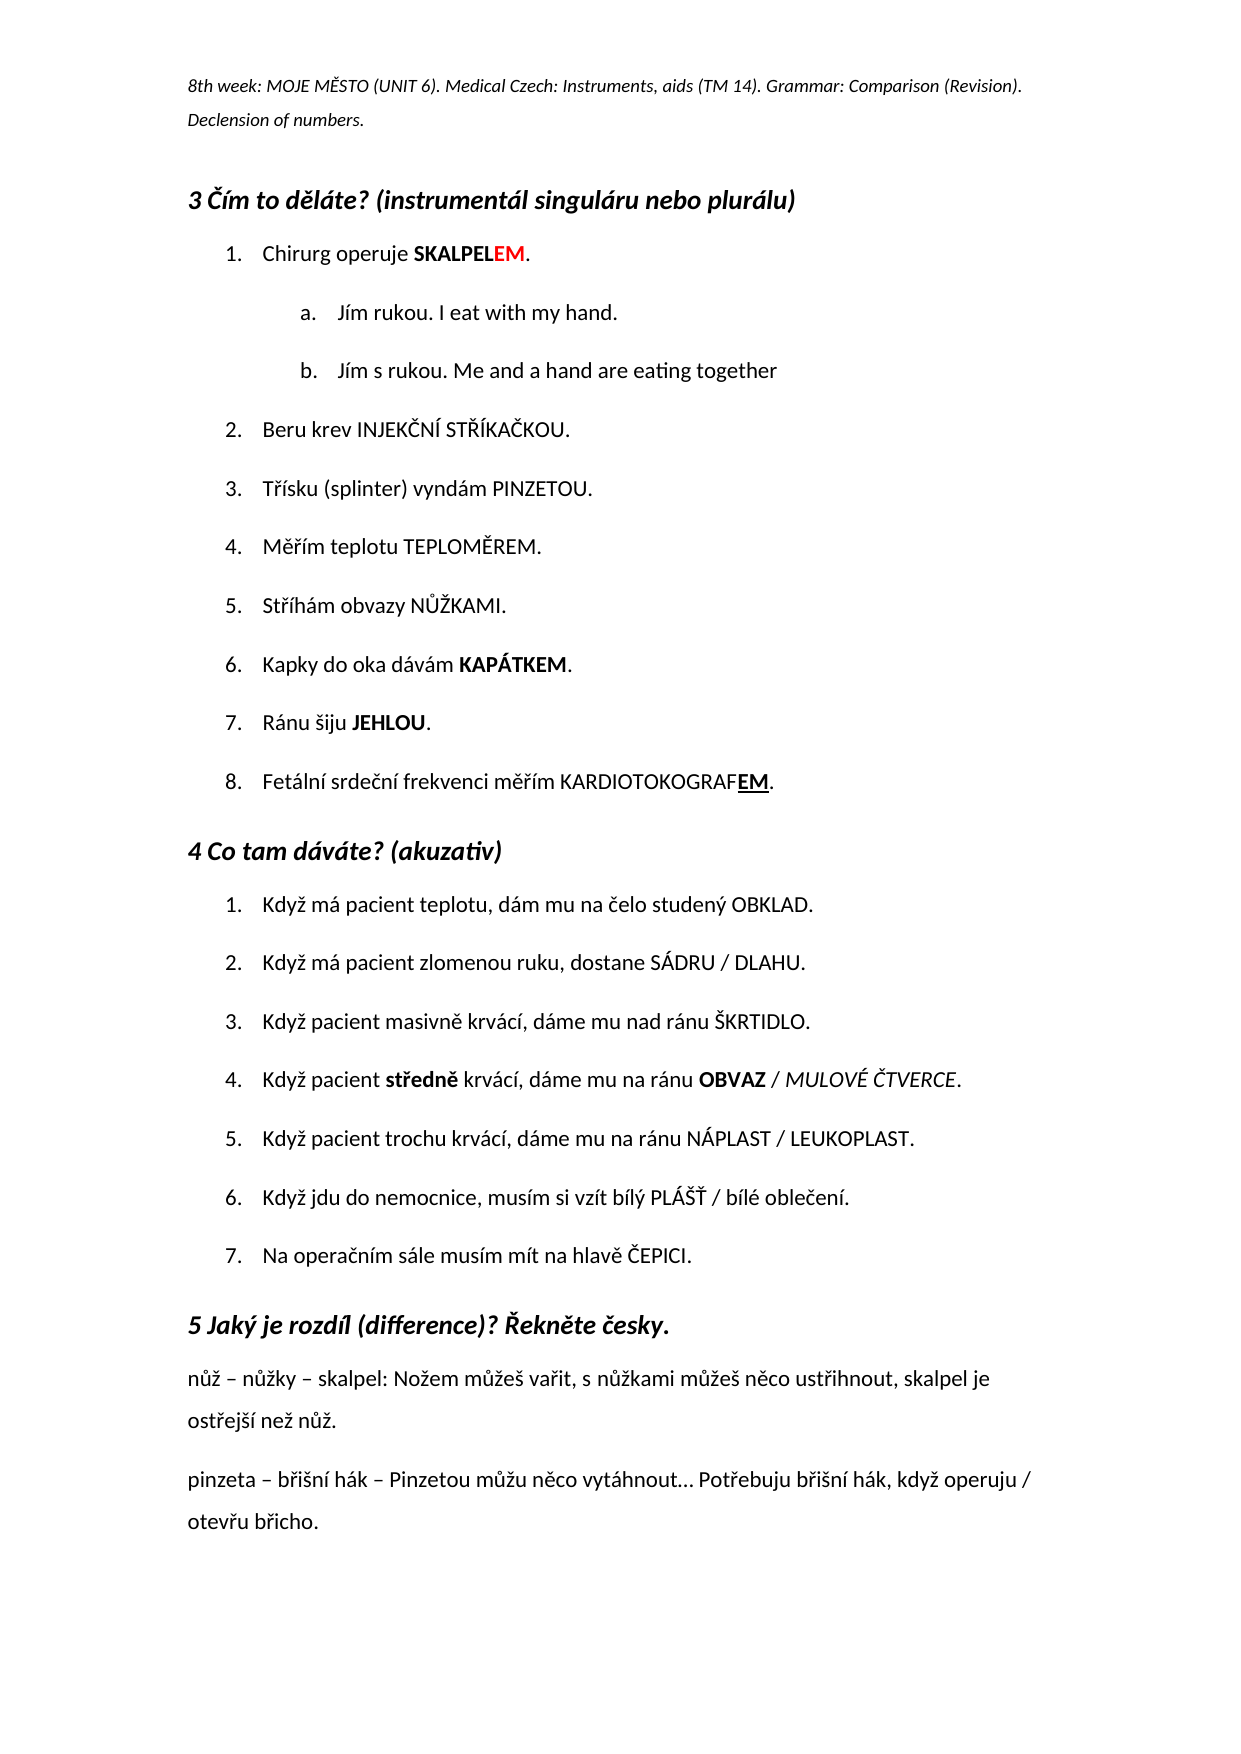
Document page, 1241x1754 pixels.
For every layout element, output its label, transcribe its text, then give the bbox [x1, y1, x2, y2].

list Stříhám obvazy NŮŽKAMI. [225, 591, 1053, 619]
list Jím rukou. I eat with my hand. [300, 298, 1053, 326]
list Když má pacient teplotu, dám mu na čelo studený OBKLAD. [225, 890, 1053, 918]
list Kapky do oka dávám KAPÁTKEM. [225, 650, 1053, 678]
list Na operačním sále musím mít na hlavě ČEPICI. [225, 1242, 1053, 1269]
subtitle 4 Co tam dáváte? (akuzativ) [187, 834, 1053, 867]
list Když pacient masivně krvácí, dáme mu nad ránu ŠKRTIDLO. [225, 1007, 1053, 1035]
list Chirurg operuje SKALPELEM. [225, 239, 1053, 267]
list Měřím teplotu TEPLOMĚREM. [225, 532, 1053, 560]
list Ránu šiju JEHLOU. [225, 708, 1053, 736]
list Jím s rukou. Me and a hand are eating together [300, 356, 1053, 384]
list Když jdu do nemocnice, musím si vzít bílý PLÁŠŤ / bílé oblečení. [225, 1183, 1053, 1211]
list Beru krev INJEKČNÍ STŘÍKAČKOU. [225, 415, 1053, 443]
text nůž – nůžky – skalpel: Nožem můžeš vařit, s nůžkami můžeš něco ustřihnout, skalpel je ostřejší než nůž. [187, 1364, 1053, 1434]
list Třísku (splinter) vyndám PINZETOU. [225, 474, 1053, 502]
subtitle 3 Čím to děláte? (instrumentál singuláru nebo plurálu) [187, 183, 1053, 216]
list Když pacient středně krvácí, dáme mu na ránu OBVAZ / MULOVÉ ČTVERCE. [225, 1066, 1053, 1094]
subtitle 5 Jaký je rozdíl (difference)? Řekněte česky. [187, 1308, 1053, 1342]
list Když má pacient zlomenou ruku, dostane SÁDRU / DLAHU. [225, 948, 1053, 976]
list Fetální srdeční frekvenci měřím KARDIOTOKOGRAFEM. [225, 767, 1053, 795]
list Když pacient trochu krvácí, dáme mu na ránu NÁPLAST / LEUKOPLAST. [225, 1124, 1053, 1152]
text pinzeta – břišní hák – Pinzetou můžu něco vytáhnout… Potřebuju břišní hák, když operuju / otevřu břicho. [187, 1465, 1053, 1535]
